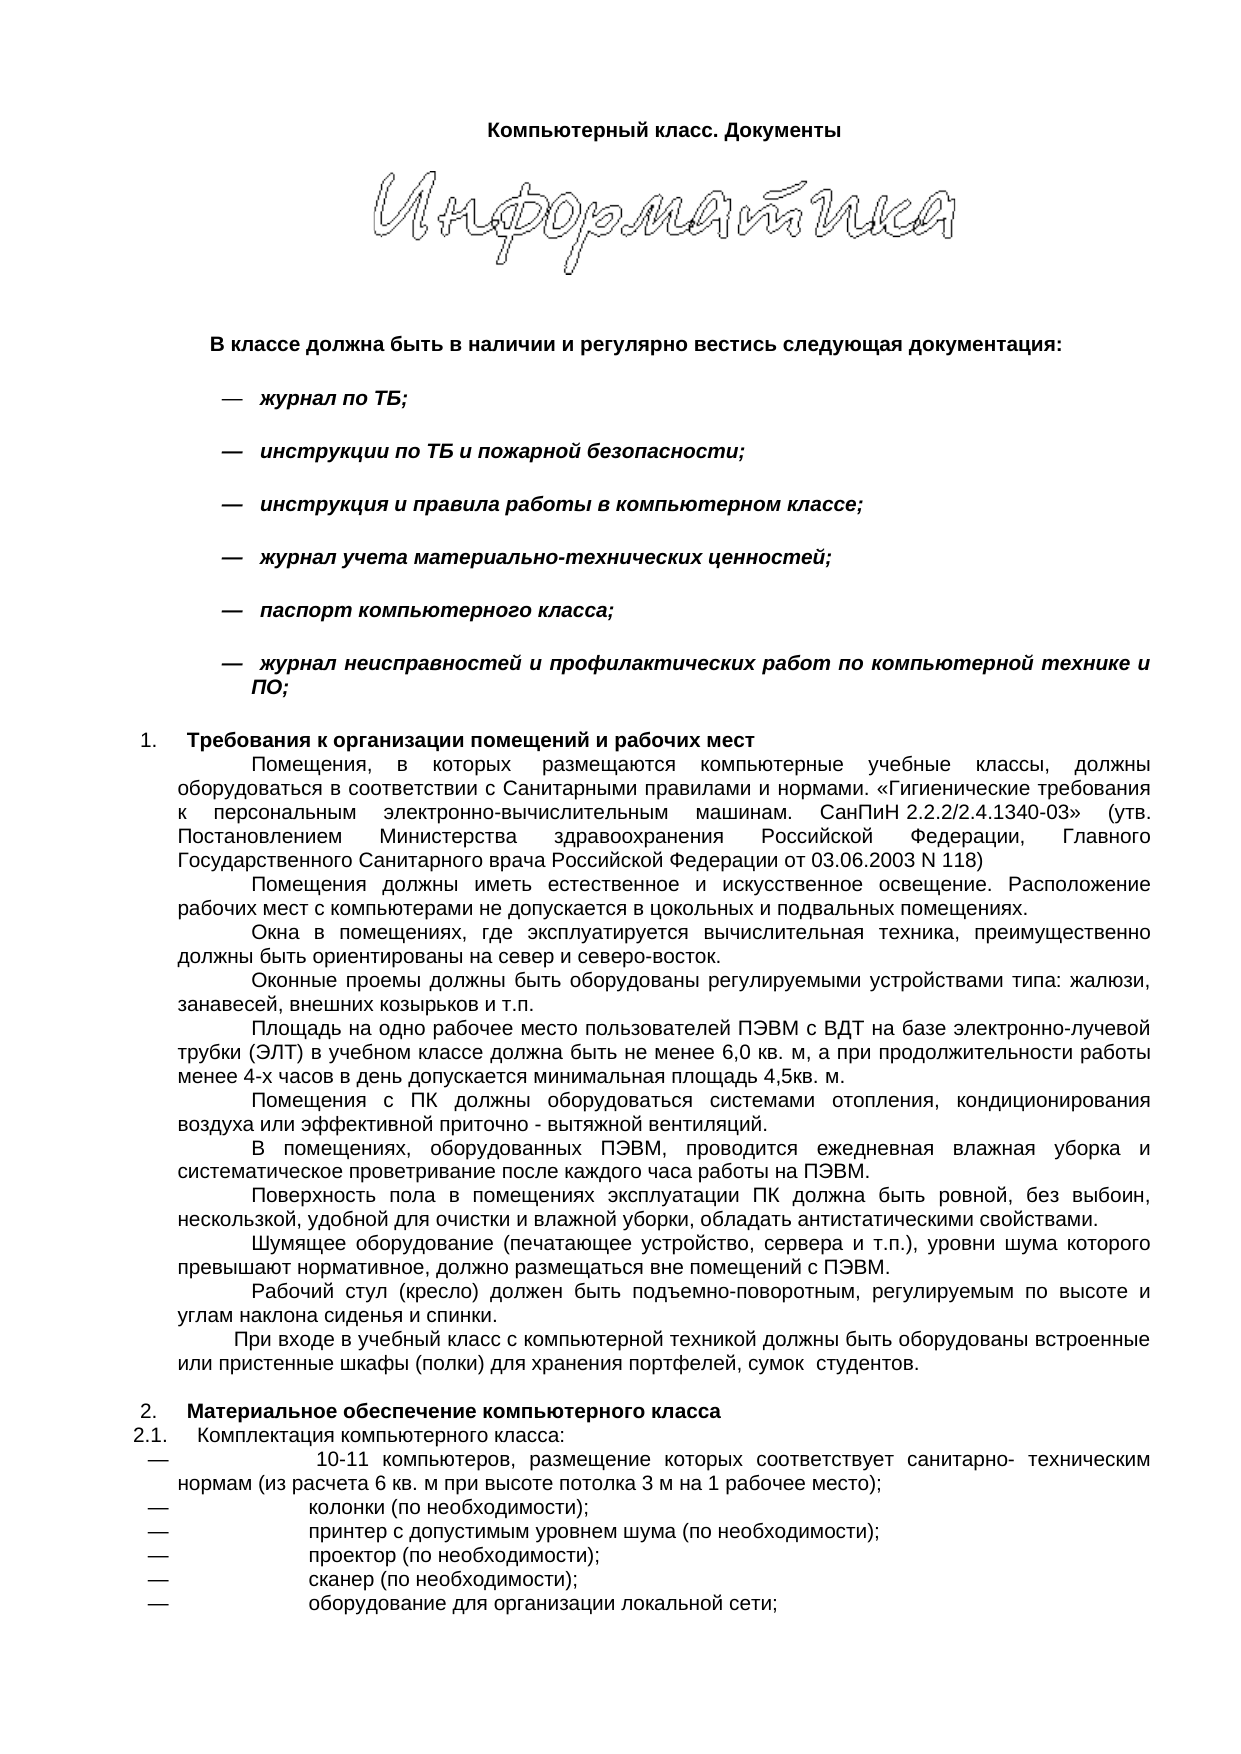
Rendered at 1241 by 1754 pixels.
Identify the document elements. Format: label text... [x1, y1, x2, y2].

text 2. Материальное обеспечение компьютерного класса [140, 1399, 1152, 1423]
text — оборудование для организации локальной сети; [148, 1591, 1152, 1614]
text — инструкции по ТБ и пожарной безопасности; [222, 438, 1152, 462]
text — 10-11 компьютеров, размещение которых соответствует санитарно- техническим нормам (из расчета 6 кв. м при высоте потолка 3 м на 1 рабочее место); [148, 1447, 1152, 1495]
text — журнал по ТБ; [222, 385, 1152, 409]
text В помещениях, оборудованных ПЭВМ, проводится ежедневная влажная уборка и систематическое проветривание после каждого часа работы на ПЭВМ. [177, 1135, 1152, 1183]
text — журнал неисправностей и профилактических работ по компьютерной технике и ПО; [222, 651, 1152, 699]
text Оконные проемы должны быть оборудованы регулируемыми устройствами типа: жалюзи, занавесей, внешних козырьков и т.п. [177, 968, 1152, 1016]
text Поверхность пола в помещениях эксплуатации ПК должна быть ровной, без выбоин, нескользкой, удобной для очистки и влажной уборки, обладать антистатическими свойствами. [177, 1183, 1152, 1231]
text 2.1. Комплектация компьютерного класса: [133, 1423, 1152, 1447]
text Компьютерный класс. Документы [177, 118, 1152, 142]
text — колонки (по необходимости); [148, 1495, 1152, 1519]
text Помещения, в которых размещаются компьютерные учебные классы, должны оборудоваться в соответствии с Санитарными правилами и нормами. «Гигиенические требования к персональным электронно-вычислительным машинам. СанПиН 2.2.2/2.4.1340-03» (утв. Постановлением Министерства здравоохранения Российской Федерации, Главного Государственного Санитарного врача Российской Федерации от 03.06.2003 N 118) [177, 752, 1152, 872]
text Шумящее оборудование (печатающее устройство, сервера и т.п.), уровни шума которого превышают нормативное, должно размещаться вне помещений с ПЭВМ. [177, 1231, 1152, 1279]
text — паспорт компьютерного класса; [222, 598, 1152, 622]
text В классе должна быть в наличии и регулярно вестись следующая документация: [192, 332, 1152, 356]
picture [373, 171, 955, 275]
text Площадь на одно рабочее место пользователей ПЭВМ с ВДТ на базе электронно-лучевой трубки (ЭЛТ) в учебном классе должна быть не менее 6,0 кв. м, а при продолжительности работы менее 4-х часов в день допускается минимальная площадь 4,5кв. м. [177, 1016, 1152, 1087]
text — проектор (по необходимости); [148, 1543, 1152, 1567]
text 1. Требования к организации помещений и рабочих мест [140, 728, 1152, 752]
text Окна в помещениях, где эксплуатируется вычислительная техника, преимущественно должны быть ориентированы на север и северо-восток. [177, 920, 1152, 968]
text — сканер (по необходимости); [148, 1567, 1152, 1591]
text При входе в учебный класс с компьютерной техникой должны быть оборудованы встроенные или пристенные шкафы (полки) для хранения портфелей, сумок студентов. [177, 1327, 1152, 1375]
text — журнал учета материально-технических ценностей; [222, 545, 1152, 569]
text Рабочий стул (кресло) должен быть подъемно-поворотным, регулируемым по высоте и углам наклона сиденья и спинки. [177, 1279, 1152, 1327]
text — инструкция и правила работы в компьютерном классе; [222, 492, 1152, 516]
text — принтер с допустимым уровнем шума (по необходимости); [148, 1519, 1152, 1543]
text Помещения с ПК должны оборудоваться системами отопления, кондиционирования воздуха или эффективной приточно - вытяжной вентиляций. [177, 1087, 1152, 1135]
text Помещения должны иметь естественное и искусственное освещение. Расположение рабочих мест с компьютерами не допускается в цокольных и подвальных помещениях. [177, 872, 1152, 920]
